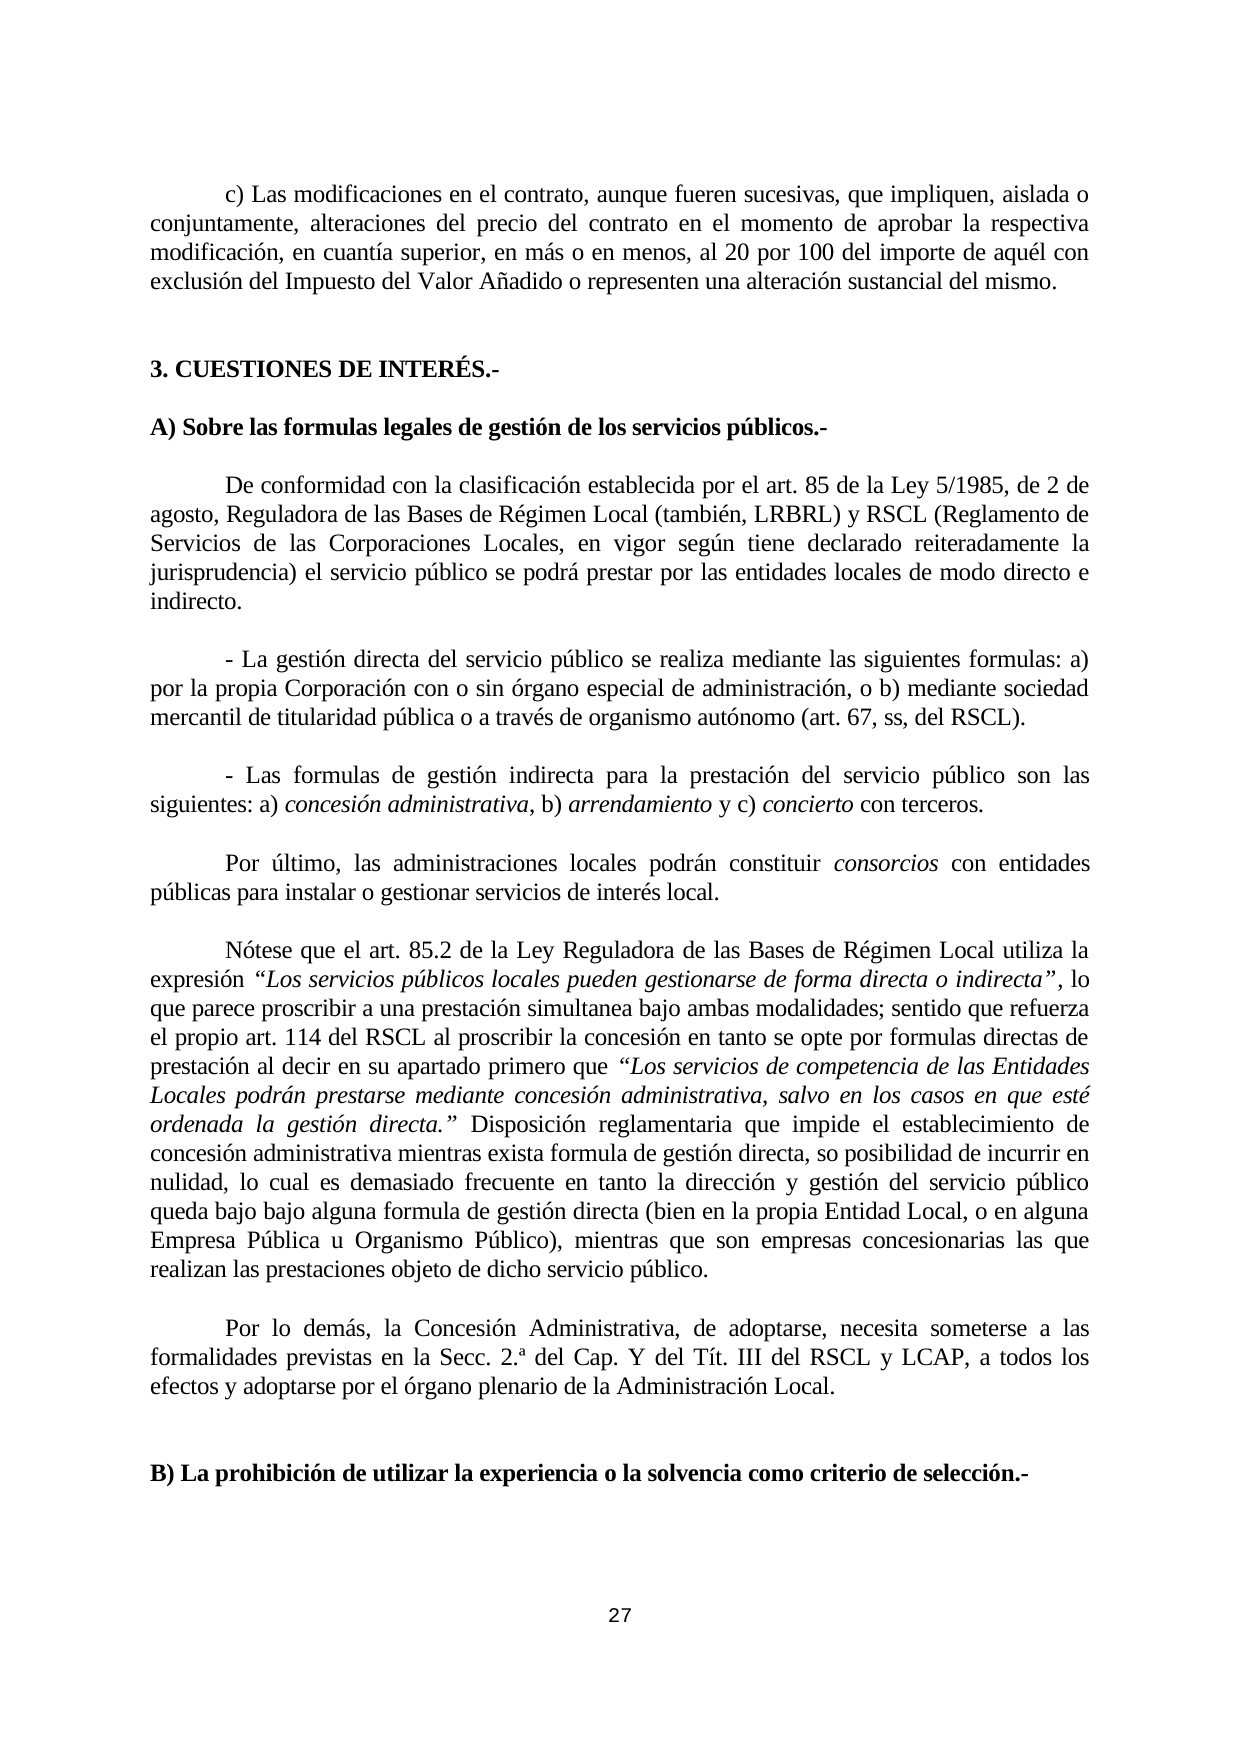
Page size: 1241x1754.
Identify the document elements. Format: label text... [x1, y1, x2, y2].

text - La gestión directa del servicio público se realiza mediante las siguientes formulas: a) por la propia Corporación con o sin órgano especial de administración, o b) mediante sociedad mercantil de titularidad pública o a través de organismo autónomo (art. 67, ss, del RSCL). [150, 644, 1090, 731]
text B) La prohibición de utilizar la experiencia o la solvencia como criterio de selección.- [150, 1458, 1090, 1487]
text Nótese que el art. 85.2 de la Ley Reguladora de las Bases de Régimen Local utiliza la expresión “Los servicios públicos locales pueden gestionarse de forma directa o indirecta”, lo que parece proscribir a una prestación simultanea bajo ambas modalidades; sentido que refuerza el propio art. 114 del RSCL al proscribir la concesión en tanto se opte por formulas directas de prestación al decir en su apartado primero que “Los servicios de competencia de las Entidades Locales podrán prestarse mediante concesión administrativa, salvo en los casos en que esté ordenada la gestión directa.” Disposición reglamentaria que impide el establecimiento de concesión administrativa mientras exista formula de gestión directa, so posibilidad de incurrir en nulidad, lo cual es demasiado frecuente en tanto la dirección y gestión del servicio público queda bajo bajo alguna formula de gestión directa (bien en la propia Entidad Local, o en alguna Empresa Pública u Organismo Público), mientras que son empresas concesionarias las que realizan las prestaciones objeto de dicho servicio público. [150, 935, 1090, 1283]
text - Las formulas de gestión indirecta para la prestación del servicio público son las siguientes: a) concesión administrativa, b) arrendamiento y c) concierto con terceros. [150, 760, 1090, 818]
text 3. CUESTIONES DE INTERÉS.- [150, 353, 1090, 382]
text Por lo demás, la Concesión Administrativa, de adoptarse, necesita someterse a las formalidades previstas en la Secc. 2.ª del Cap. Y del Tít. III del RSCL y LCAP, a todos los efectos y adoptarse por el órgano plenario de la Administración Local. [150, 1312, 1090, 1400]
text c) Las modificaciones en el contrato, aunque fueren sucesivas, que impliquen, aislada o conjuntamente, alteraciones del precio del contrato en el momento de aprobar la respectiva modificación, en cuantía superior, en más o en menos, al 20 por 100 del importe de aquél con exclusión del Impuesto del Valor Añadido o representen una alteración sustancial del mismo. [150, 179, 1090, 295]
text A) Sobre las formulas legales de gestión de los servicios públicos.- [150, 412, 1090, 441]
text Por último, las administraciones locales podrán constituir consorcios con entidades públicas para instalar o gestionar servicios de interés local. [150, 847, 1090, 906]
text De conformidad con la clasificación establecida por el art. 85 de la Ley 5/1985, de 2 de agosto, Reguladora de las Bases de Régimen Local (también, LRBRL) y RSCL (Reglamento de Servicios de las Corporaciones Locales, en vigor según tiene declarado reiteradamente la jurisprudencia) el servicio público se podrá prestar por las entidades locales de modo directo e indirecto. [150, 470, 1090, 615]
